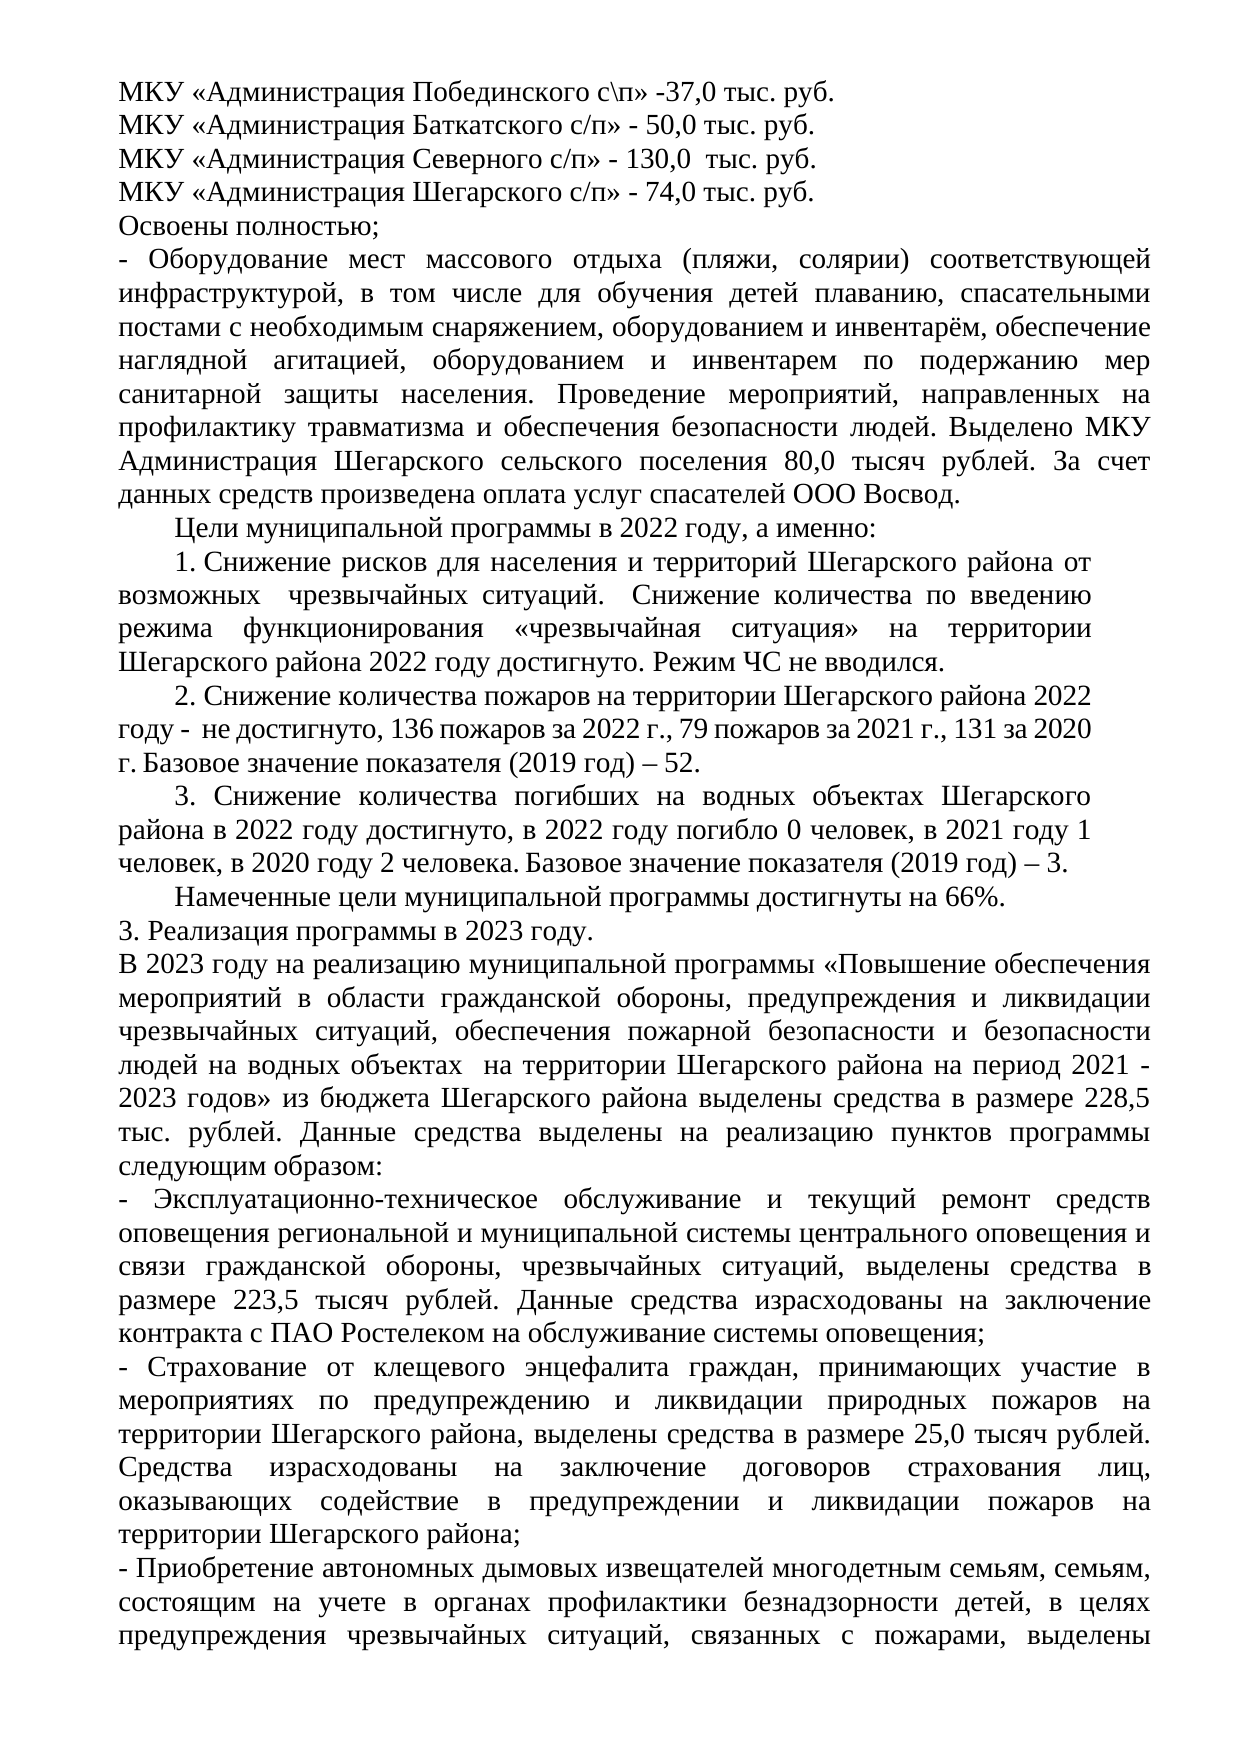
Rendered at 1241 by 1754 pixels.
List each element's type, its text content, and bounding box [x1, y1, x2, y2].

text В 2023 году на реализацию муниципальной программы «Повышение обеспечения мероприятий в области гражданской обороны, предупреждения и ликвидации чрезвычайных ситуаций, обеспечения пожарной безопасности и безопасности людей на водных объектах на территории Шегарского района на период 2021 -2023 годов» из бюджета Шегарского района выделены средства в размере 228,5 тыс. рублей. Данные средства выделены на реализацию пунктов программы следующим образом: [118, 946, 1152, 1181]
text МКУ «Администрация Побединского с\п» -37,0 тыс. руб. [118, 74, 1152, 107]
text МКУ «Администрация Северного с/п» - 130,0 тыс. руб. [118, 141, 1152, 174]
text МКУ «Администрация Баткатского с/п» - 50,0 тыс. руб. [118, 107, 1152, 141]
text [118, 1550, 1152, 1651]
text МКУ «Администрация Шегарского с/п» - 74,0 тыс. руб. [118, 174, 1152, 208]
text Освоены полностью; [118, 208, 1152, 242]
text - Эксплуатационно-техническое обслуживание и текущий ремонт средств оповещения региональной и муниципальной системы центрального оповещения и связи гражданской обороны, чрезвычайных ситуаций, выделены средства в размере 223,5 тысяч рублей. Данные средства израсходованы на заключение контракта с ПАО Ростелеком на обслуживание системы оповещения; [118, 1181, 1152, 1349]
text 3. Реализация программы в 2023 году. [118, 913, 1152, 946]
text - Страхование от клещевого энцефалита граждан, принимающих участие в мероприятиях по предупреждению и ликвидации природных пожаров на территории Шегарского района, выделены средства в размере 25,0 тысяч рублей. Средства израсходованы на заключение договоров страхования лиц, оказывающих содействие в предупреждении и ликвидации пожаров на территории Шегарского района; [118, 1349, 1152, 1550]
text - Оборудование мест массового отдыха (пляжи, солярии) соответствующей инфраструктурой, в том числе для обучения детей плаванию, спасательными постами с необходимым снаряжением, оборудованием и инвентарём, обеспечение наглядной агитацией, оборудованием и инвентарем по подержанию мер санитарной защиты населения. Проведение мероприятий, направленных на профилактику травматизма и обеспечения безопасности людей. Выделено МКУ Администрация Шегарского сельского поселения 80,0 тысяч рублей. За счет данных средств произведена оплата услуг спасателей ООО Восвод. [118, 242, 1152, 510]
